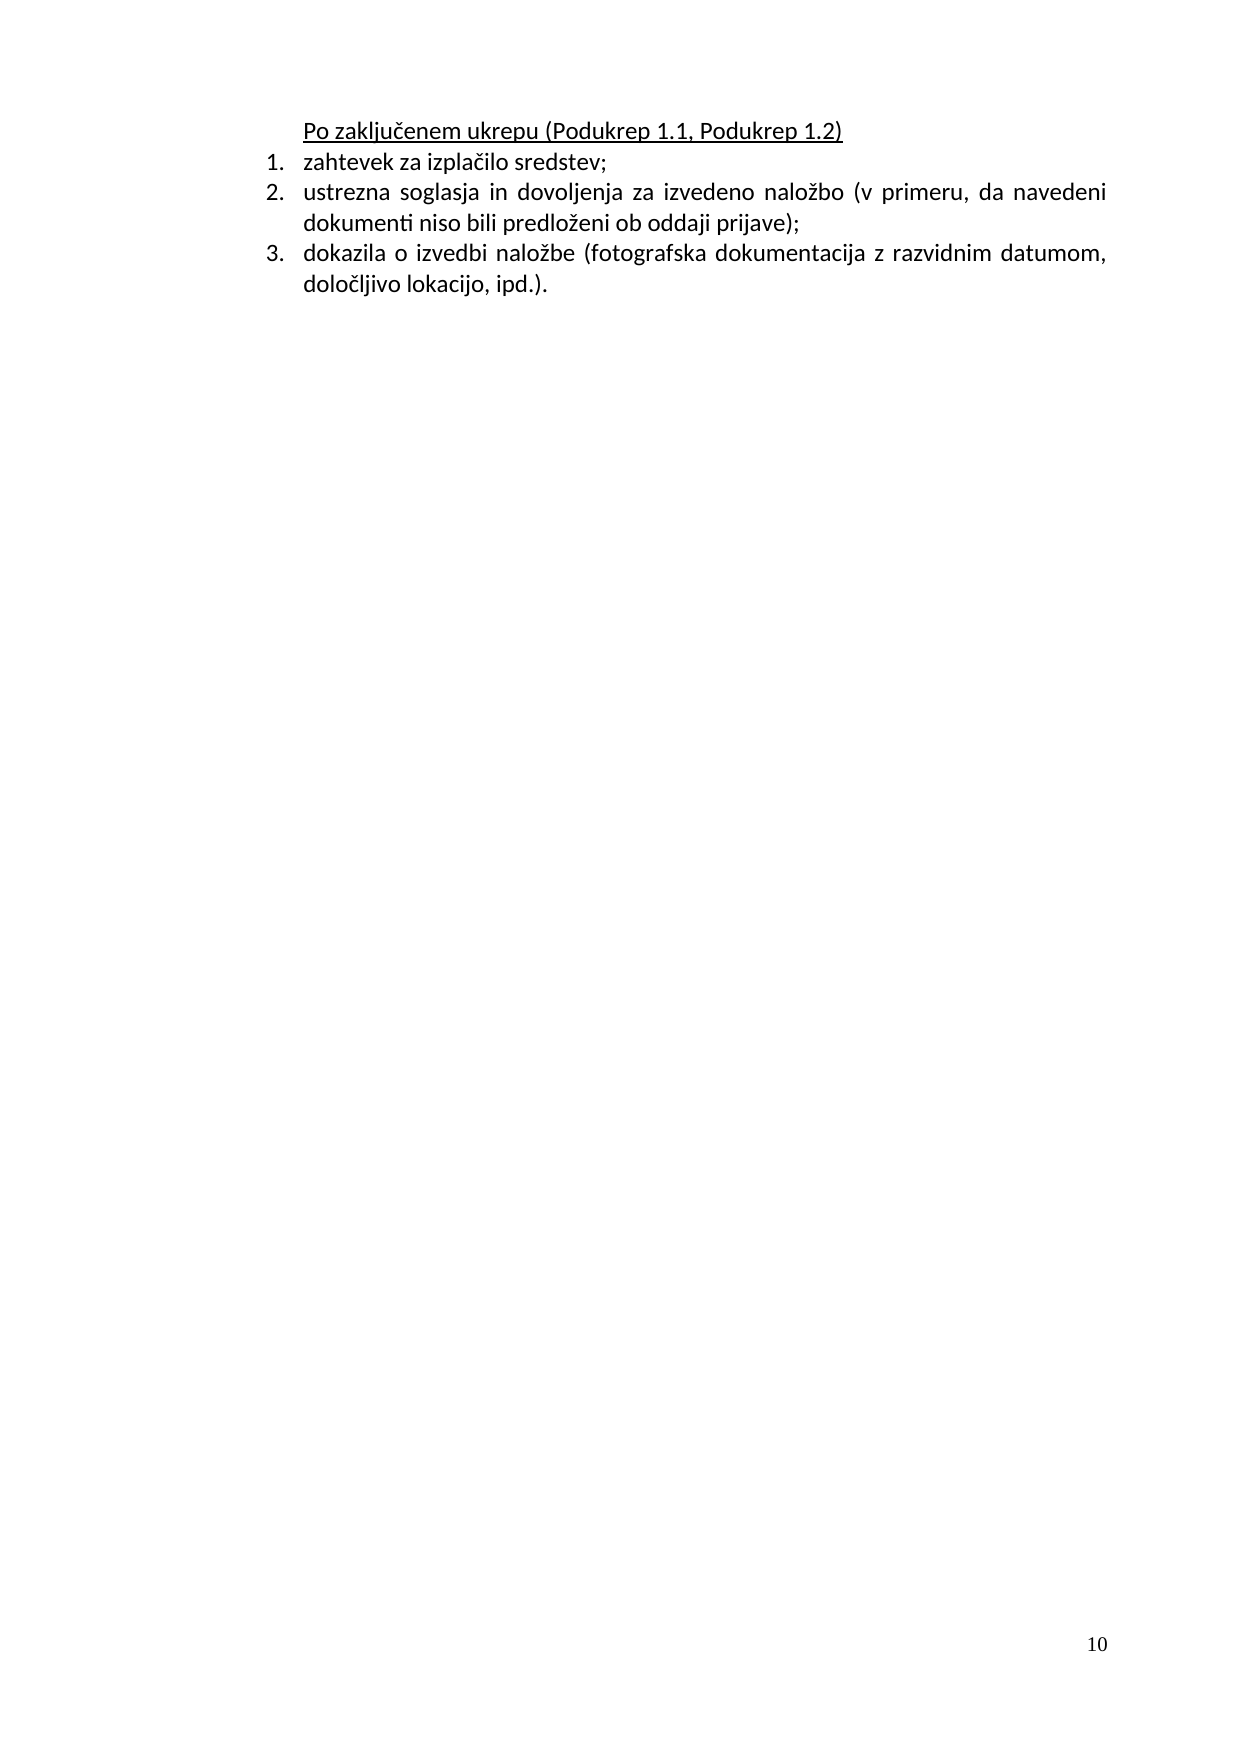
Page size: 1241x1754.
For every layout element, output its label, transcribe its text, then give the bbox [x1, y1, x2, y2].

list zahtevek za izplačilo sredstev; [266, 146, 1107, 176]
list dokazila o izvedbi naložbe (fotografska dokumentacija z razvidnim datumom, določljivo lokacijo, ipd.). [266, 237, 1107, 298]
list Po zaključenem ukrepu (Podukrep 1.1, Podukrep 1.2) [303, 115, 1107, 146]
list ustrezna soglasja in dovoljenja za izvedeno naložbo (v primeru, da navedeni dokumenti niso bili predloženi ob oddaji prijave); [266, 176, 1107, 237]
